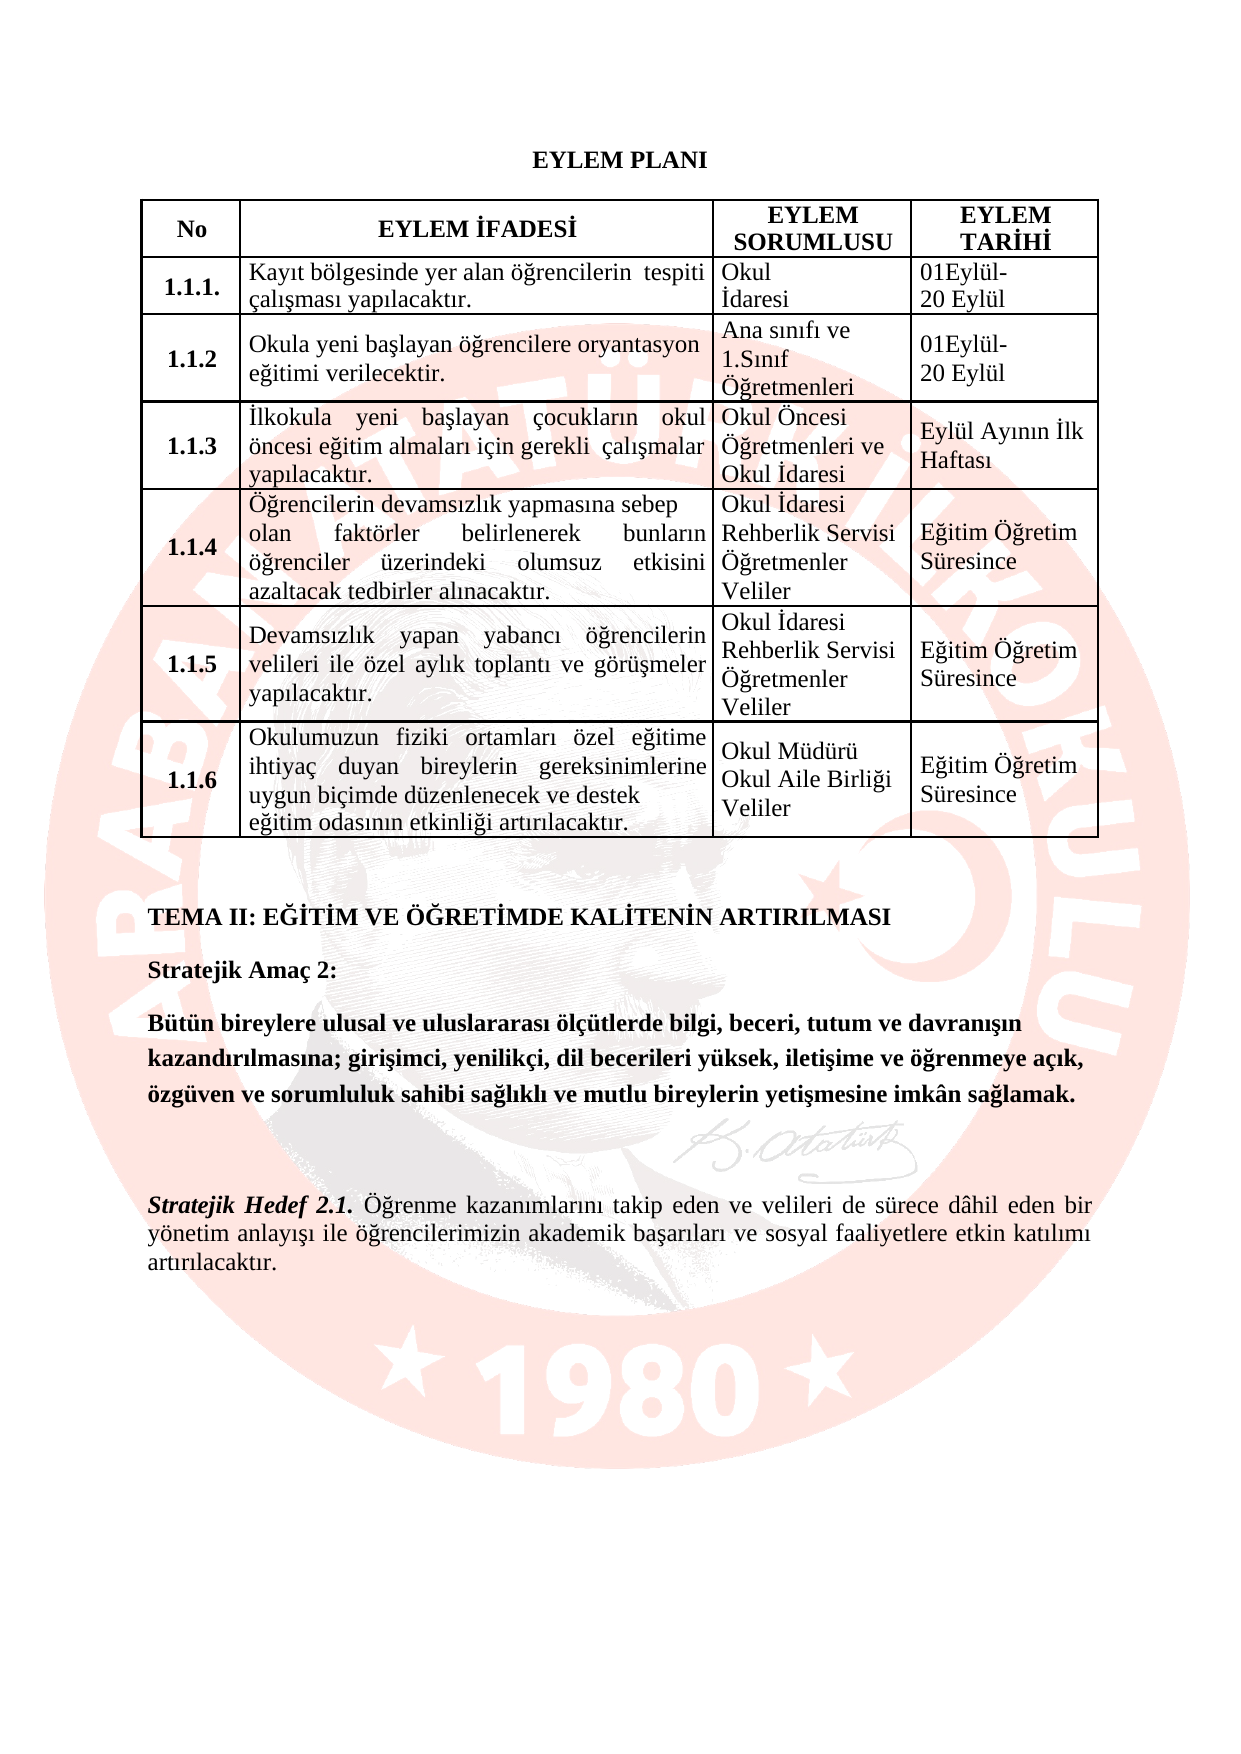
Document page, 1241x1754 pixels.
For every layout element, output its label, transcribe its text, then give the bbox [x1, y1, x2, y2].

table_cell Okul Müdürü Okul Aile Birliği Veliler [714, 723, 910, 836]
table_cell Eylül Ayının İlk Haftası [912, 403, 1097, 487]
table_header EYLEM İFADESİ [241, 201, 712, 256]
table_cell Okul Öncesi Öğretmenleri ve Okul İdaresi [714, 403, 910, 487]
table_cell Okul İdaresi Rehberlik Servisi Öğretmenler Veliler [714, 490, 910, 604]
table_cell 1.1.3 [143, 403, 239, 487]
table_header No [143, 201, 239, 256]
text Stratejik Hedef 2.1. Öğrenme kazanımlarını takip eden ve velileri de sürece dâhil eden bir yönetim anlayışı ile öğrencilerimizin akademik başarıları ve sosyal faaliyetlere etkin katılımı artırılacaktır. [147, 1190, 1093, 1276]
table_cell 1.1.6 [143, 723, 239, 836]
table_cell Okulumuzun fiziki ortamları özel eğitime ihtiyaç duyan bireylerin gereksinimlerine uygun biçimde düzenlenecek ve destek eğitim odasının etkinliği artırılacaktır. [241, 723, 712, 836]
text TEMA II: EĞİTİM VE ÖĞRETİMDE KALİTENİN ARTIRILMASI [147, 902, 1190, 931]
table_cell İlkokula yeni başlayan çocukların okul öncesi eğitim almaları için gerekli çalışmalar yapılacaktır. [241, 403, 712, 487]
table_cell 1.1.4 [143, 490, 239, 604]
table_cell Eğitim Öğretim Süresince [912, 490, 1097, 604]
table_cell 01Eylül- 20 Eylül [912, 315, 1097, 400]
table_cell 1.1.5 [143, 607, 239, 720]
table_cell Devamsızlık yapan yabancı öğrencilerin velileri ile özel aylık toplantı ve görüşmeler yapılacaktır. [241, 607, 712, 720]
table_header EYLEM SORUMLUSU [714, 201, 910, 256]
text Stratejik Amaç 2: [147, 955, 1190, 984]
table_cell 1.1.1. [143, 258, 239, 313]
table_cell 01Eylül- 20 Eylül [912, 258, 1097, 313]
table_cell Öğrencilerin devamsızlık yapmasına sebep olan faktörler belirlenerek bunların öğrenciler üzerindeki olumsuz etkisini azaltacak tedbirler alınacaktır. [241, 490, 712, 604]
table_cell Okul İdaresi Rehberlik Servisi Öğretmenler Veliler [714, 607, 910, 720]
table_cell Okula yeni başlayan öğrencilere oryantasyon eğitimi verilecektir. [241, 315, 712, 400]
table_cell Ana sınıfı ve 1.Sınıf Öğretmenleri [714, 315, 910, 400]
text EYLEM PLANI [532, 145, 1190, 174]
text Bütün bireylere ulusal ve uluslararası ölçütlerde bilgi, beceri, tutum ve davranışın kazandırılmasına; girişimci, yenilikçi, dil becerileri yüksek, iletişime ve öğrenmeye açık, özgüven ve sorumluluk sahibi sağlıklı ve mutlu bireylerin yetişmesine imkân sağlamak. [147, 1008, 1086, 1108]
table_header EYLEM TARİHİ [912, 201, 1097, 256]
table_cell Eğitim Öğretim Süresince [912, 723, 1097, 836]
table_cell Okul İdaresi [714, 258, 910, 313]
table_cell Eğitim Öğretim Süresince [912, 607, 1097, 720]
table_cell Kayıt bölgesinde yer alan öğrencilerin tespiti çalışması yapılacaktır. [241, 258, 712, 313]
table_cell 1.1.2 [143, 315, 239, 400]
